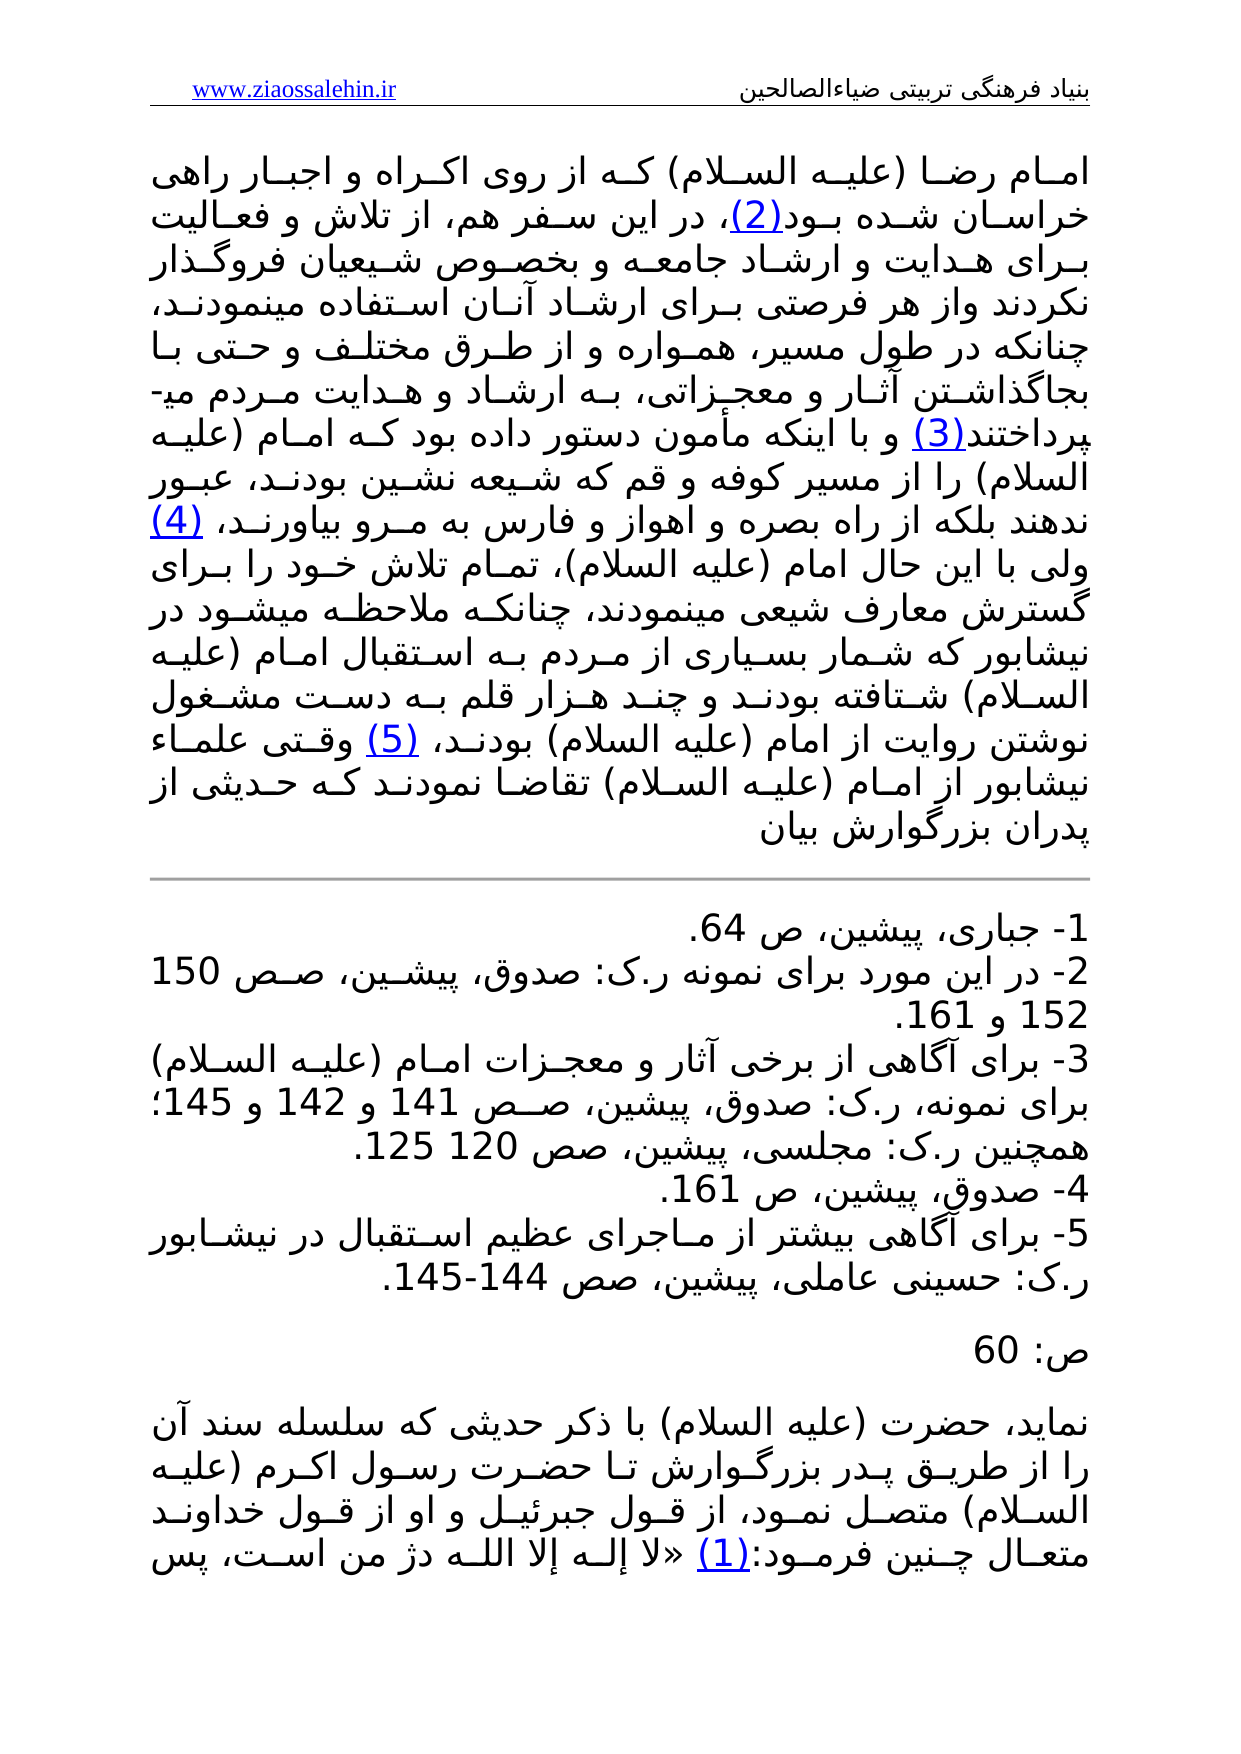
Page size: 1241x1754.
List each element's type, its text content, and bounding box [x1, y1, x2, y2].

text ص: 60 [150, 1328, 1090, 1372]
text 2- در این مورد برای نمونه ر.ک: صدوق، پیشین، صص 150 152 و 161. [150, 950, 1090, 1037]
text 5- برای آگاهی بیشتر از ماجرای عظیم استقبال در نیشابور ر.ک: حسینی عاملی، پیشین، صص 144-145. [150, 1212, 1090, 1299]
text 3- برای آگاهی از برخی آثار و معجزات امام (علیه السلام) برای نمونه، ر.ک: صدوق، پیشین، صص 141 و 142 و 145؛ همچنین ر.ک: مجلسی، پیشین، صص 120 125. [150, 1037, 1090, 1168]
text 1- جباری، پیشین، ص 64. [150, 906, 1090, 950]
text 4- صدوق، پیشین، ص 161. [150, 1168, 1090, 1212]
text امام رضا (علیه السلام) که از روی اکراه و اجبار راهی خراسان شده بود(2)، در این سفر هم، از تلاش و فعالیت برای هدایت و ارشاد جامعه و بخصوص شیعیان فروگذار نکردند واز هر فرصتی برای ارشاد آنان استفاده مینمودند، چنانکه در طول مسیر، همواره و از طرق مختلف و حتی با بجاگذاشتن آثار و معجزاتی، به ارشاد و هدایت مردم میپرداختند(3) و با اینکه مأمون دستور داده بود که امام (علیه السلام) را از مسیر کوفه و قم که شیعه نشین بودند، عبور ندهند بلکه از راه بصره و اهواز و فارس به مرو بیاورند، (4) ولی با این حال امام (علیه السلام)، تمام تلاش خود را برای گسترش معارف شیعی مینمودند، چنانکه ملاحظه میشود در نیشابور که شمار بسیاری از مردم به استقبال امام (علیه السلام) شتافته بودند و چند هزار قلم به دست مشغول نوشتن روایت از امام (علیه السلام) بودند، (5) وقتی علماء نیشابور از امام (علیه السلام) تقاضا نمودند که حدیثی از پدران بزرگوارش بیان [150, 150, 1090, 848]
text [150, 1401, 1090, 1576]
